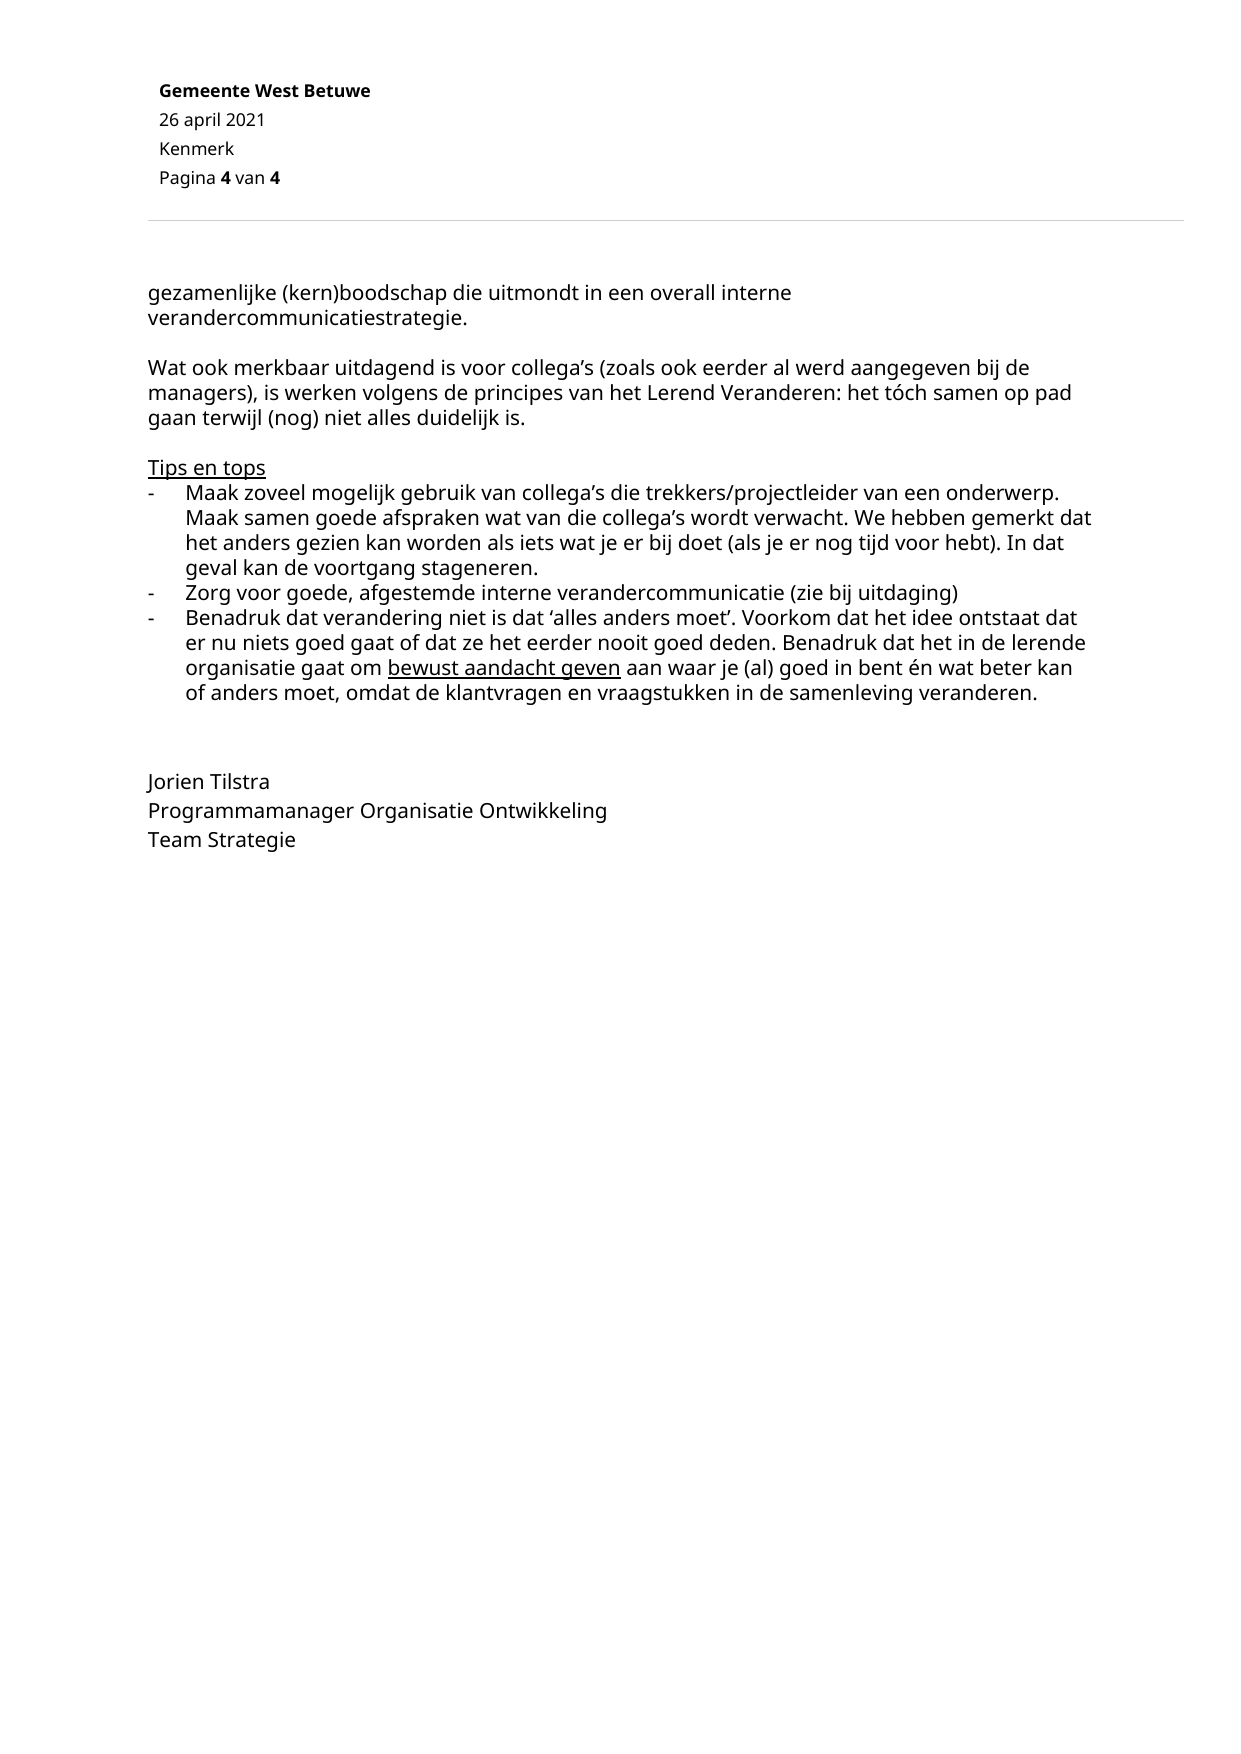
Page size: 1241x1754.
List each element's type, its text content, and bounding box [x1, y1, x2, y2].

list Zorg voor goede, afgestemde interne verandercommunicatie (zie bij uitdaging) [148, 581, 1092, 606]
list Benadruk dat verandering niet is dat ‘alles anders moet’. Voorkom dat het idee ontstaat dat er nu niets goed gaat of dat ze het eerder nooit goed deden. Benadruk dat het in de lerende organisatie gaat om bewust aandacht geven aan waar je (al) goed in bent én wat beter kan of anders moet, omdat de klantvragen en vraagstukken in de samenleving veranderen. [148, 606, 1092, 706]
text Programmamanager Organisatie Ontwikkeling [148, 795, 1092, 824]
list Maak zoveel mogelijk gebruik van collega’s die trekkers/projectleider van een onderwerp. Maak samen goede afspraken wat van die collega’s wordt verwacht. We hebben gemerkt dat het anders gezien kan worden als iets wat je er bij doet (als je er nog tijd voor hebt). In dat geval kan de voortgang stageneren. [148, 481, 1092, 581]
text Wat ook merkbaar uitdagend is voor collega’s (zoals ook eerder al werd aangegeven bij de managers), is werken volgens de principes van het Lerend Veranderen: het tóch samen op pad gaan terwijl (nog) niet alles duidelijk is. [148, 356, 1092, 431]
text Team Strategie [148, 824, 1092, 853]
text Jorien Tilstra [148, 766, 1092, 795]
text Tips en tops [148, 456, 1092, 481]
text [148, 281, 1092, 331]
